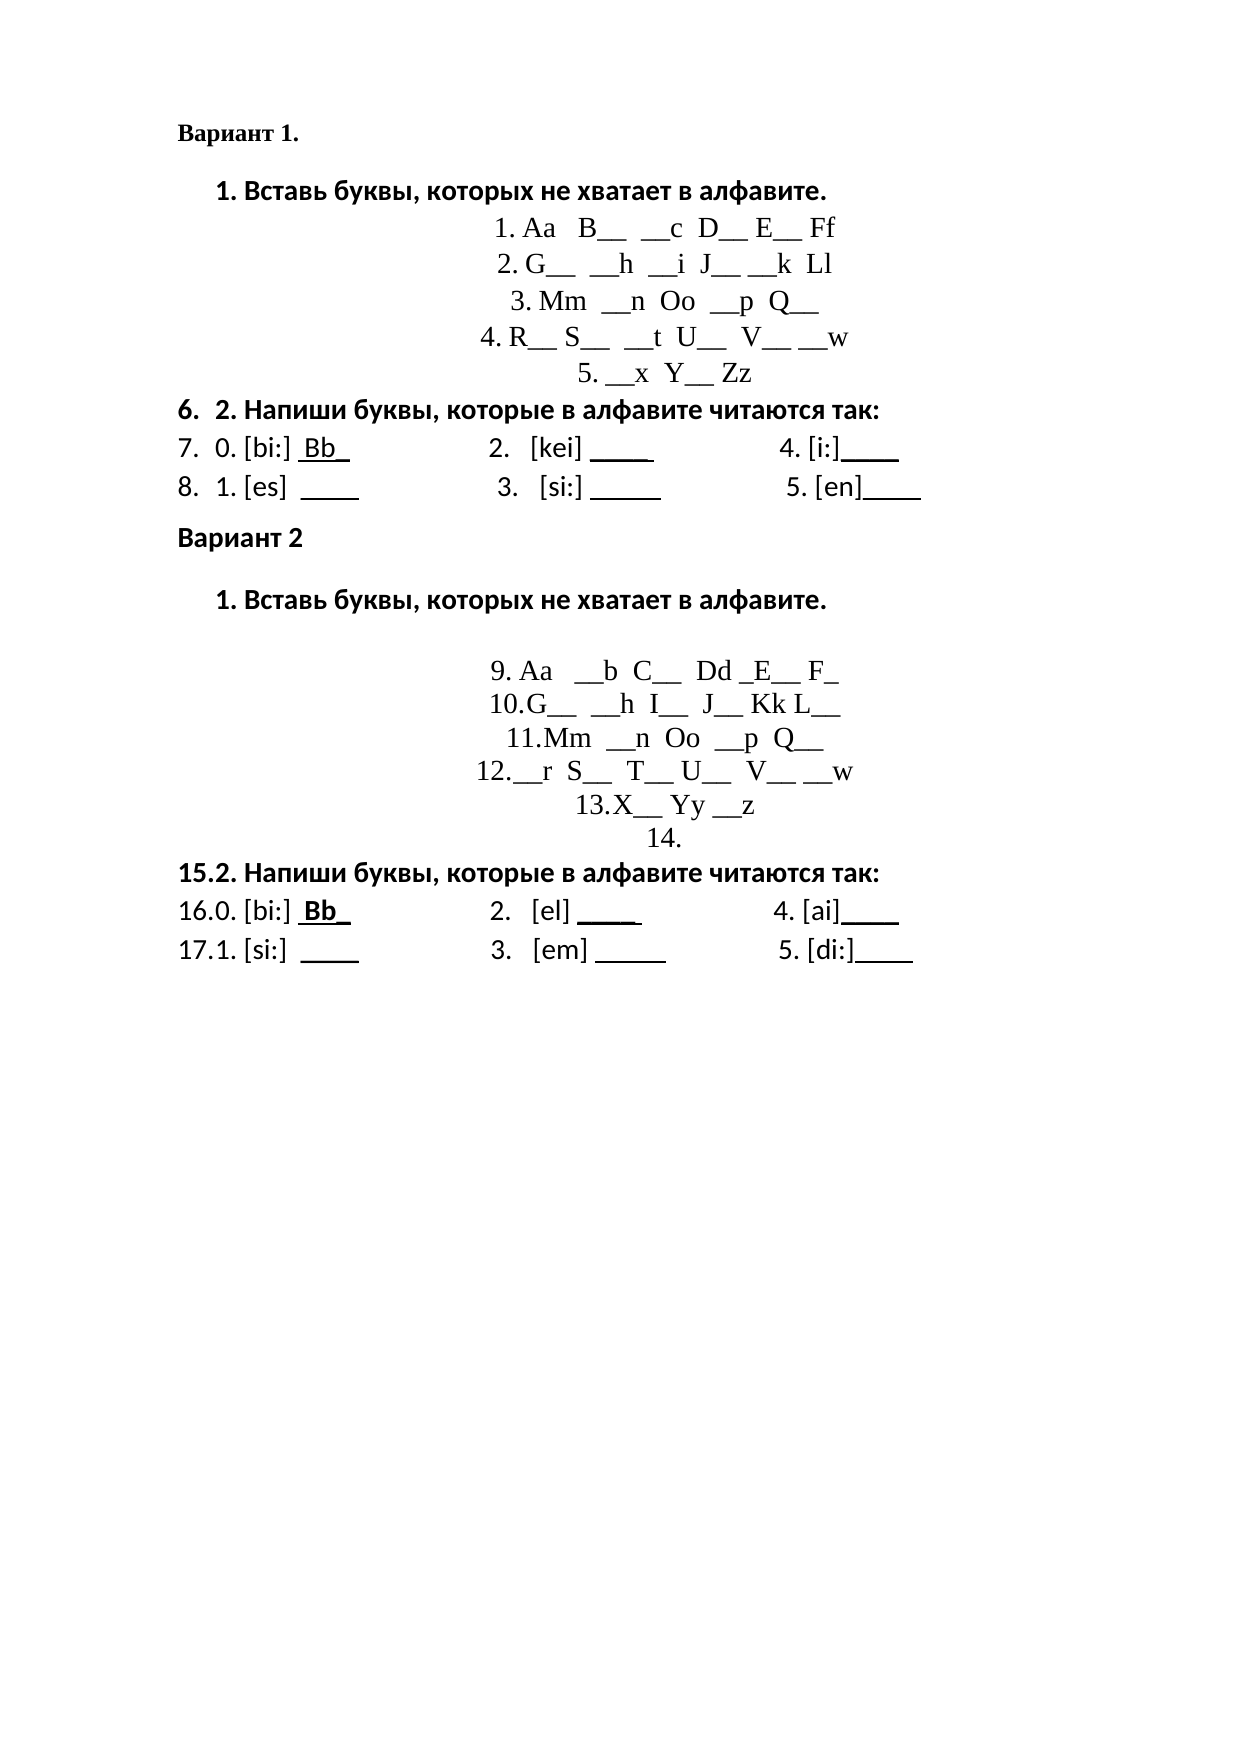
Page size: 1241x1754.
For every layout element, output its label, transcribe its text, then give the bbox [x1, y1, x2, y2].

text Вариант 1. [177, 118, 1152, 147]
list G__ __h __i J__ __k Ll [177, 247, 1152, 280]
list 1. Вставь буквы, которых не хватает в алфавите. [215, 172, 1152, 208]
list Mm __n Oo __p Q__ [177, 720, 1152, 753]
list 1. Вставь буквы, которых не хватает в алфавите. [215, 581, 1152, 616]
text Вариант 2 [177, 519, 1152, 554]
list Mm __n Oo __p Q__ [177, 283, 1152, 316]
list 0. [bi:] Bb_ 2. [kei] ____ 4. [i:]____ [177, 429, 1152, 465]
list G__ __h I__ J__ Kk L__ [177, 686, 1152, 720]
list 2. Напиши буквы, которые в алфавите читаются так: [177, 854, 1152, 889]
list __x Y__ Zz [177, 355, 1152, 388]
list Aa __b C__ Dd _E__ F_ [177, 653, 1152, 686]
list 2. Напиши буквы, которые в алфавите читаются так: [177, 391, 1152, 427]
list X__ Yy __z [177, 787, 1152, 820]
list __r S__ T__ U__ V__ __w [177, 753, 1152, 787]
list 0. [bi:] Bb_ 2. [el] ____ 4. [ai]____ [177, 892, 1152, 928]
list Aa B__ __c D__ E__ Ff [177, 210, 1152, 244]
list R__ S__ __t U__ V__ __w [177, 319, 1152, 352]
list 1. [es] ____ 3. [si:] ____ 5. [en]____ [177, 468, 1152, 504]
list 1. [si:] ____ 3. [em] ____ 5. [di:]____ [177, 931, 1152, 966]
